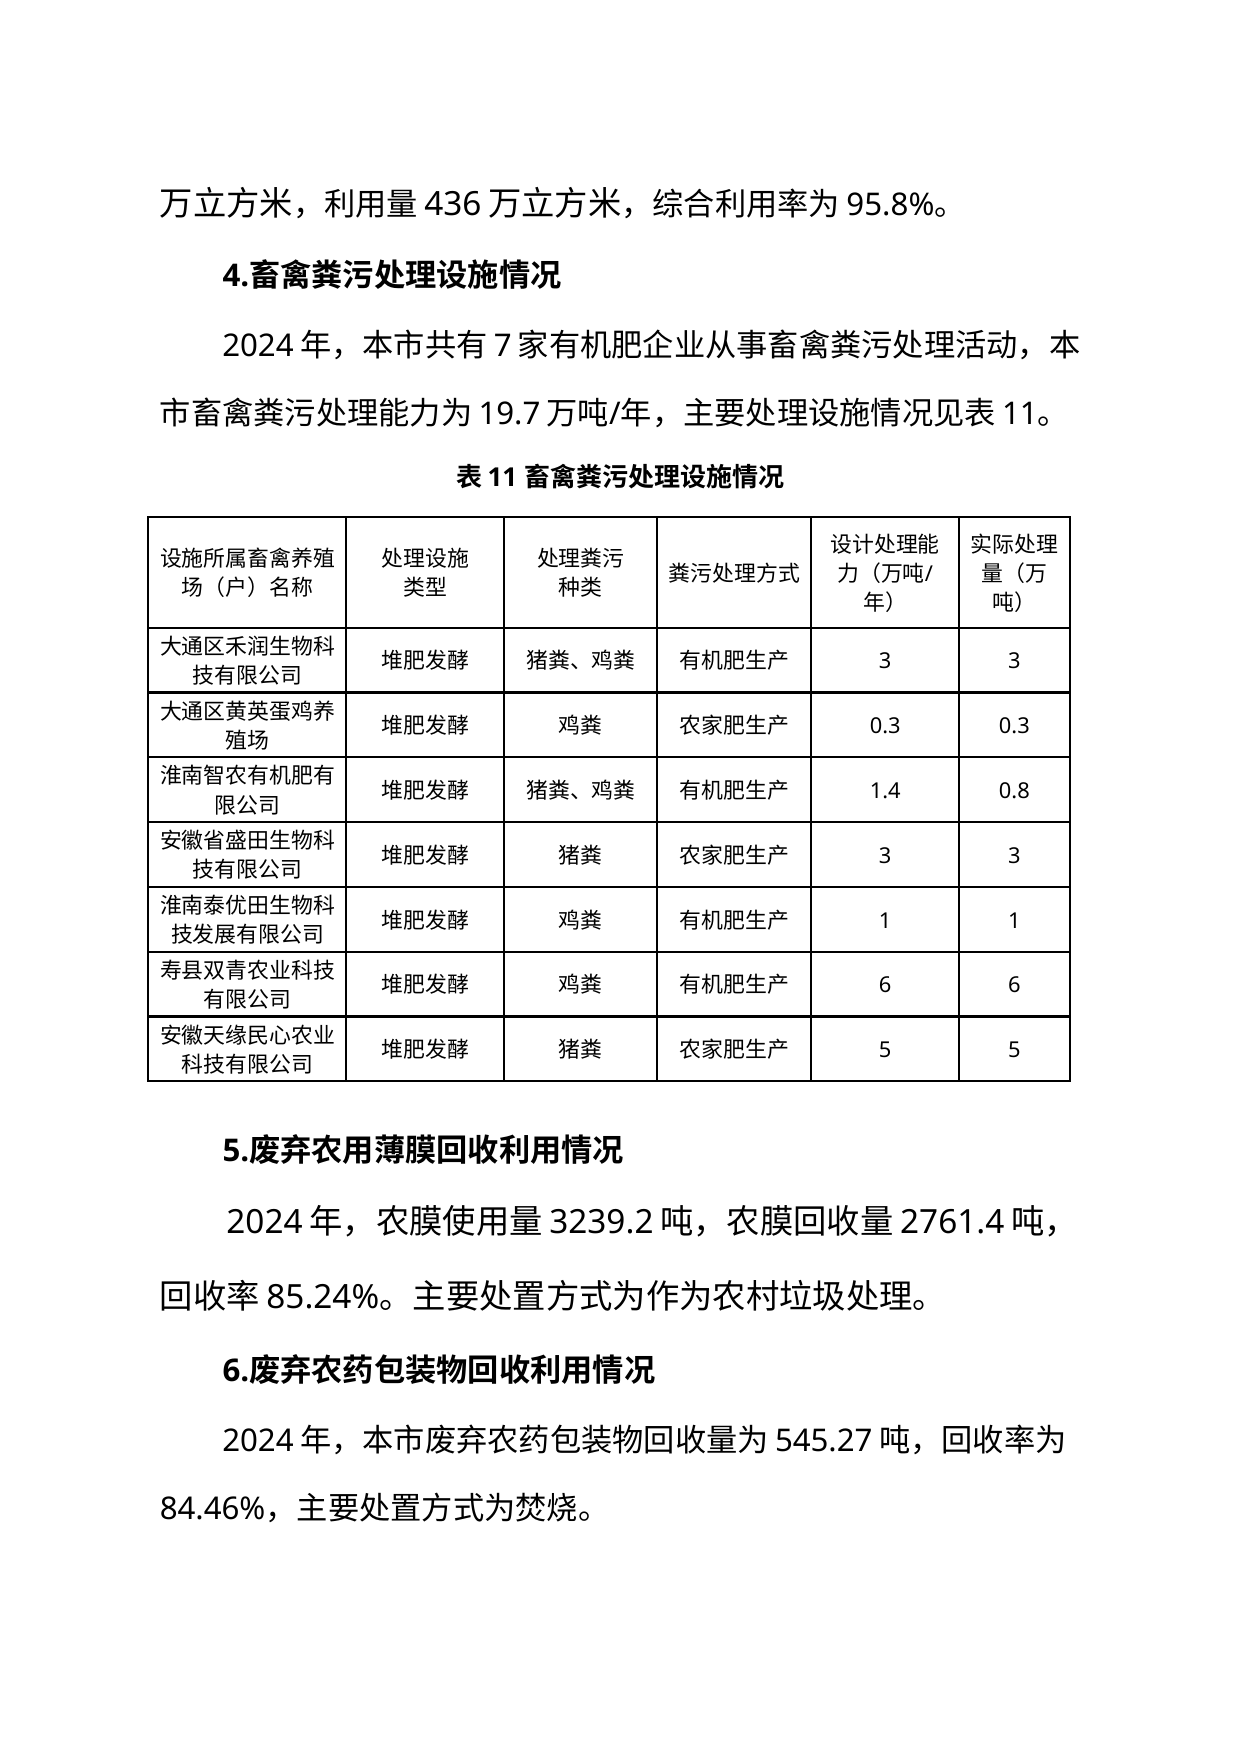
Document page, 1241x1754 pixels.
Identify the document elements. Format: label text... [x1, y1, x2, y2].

table_cell 3 [812, 629, 958, 691]
table_header 粪污处理方式 [658, 518, 810, 627]
table_cell 鸡粪 [505, 888, 656, 951]
table_header 处理粪污 种类 [505, 518, 656, 627]
table_cell 淮南泰优田生物科技发展有限公司 [149, 888, 345, 951]
table_cell 1 [812, 888, 958, 951]
text 表11 畜禽粪污处理设施情况 [159, 456, 1081, 494]
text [159, 177, 1081, 226]
table_cell 堆肥发酵 [347, 888, 503, 951]
table_cell 安徽天缘民心农业科技有限公司 [149, 1018, 345, 1080]
text 2024年，农膜使用量3239.2吨，农膜回收量2761.4吨，回收率85.24%。主要处置方式为作为农村垃圾处理。 [159, 1195, 1081, 1318]
table_cell 堆肥发酵 [347, 823, 503, 886]
table_cell 6 [960, 953, 1069, 1015]
table_cell 猪粪 [505, 1018, 656, 1080]
table_cell 有机肥生产 [658, 758, 810, 821]
table_cell 0.3 [812, 694, 958, 756]
table_cell 3 [812, 823, 958, 886]
table_header 实际处理量（万吨） [960, 518, 1069, 627]
table_header 处理设施 类型 [347, 518, 503, 627]
table_cell 农家肥生产 [658, 823, 810, 886]
table_cell 5 [960, 1018, 1069, 1080]
table_cell 6 [812, 953, 958, 1015]
table_cell 猪粪、鸡粪 [505, 629, 656, 691]
table_cell 猪粪 [505, 823, 656, 886]
table_cell 堆肥发酵 [347, 1018, 503, 1080]
table_cell 大通区禾润生物科技有限公司 [149, 629, 345, 691]
text 2024年，本市废弃农药包装物回收量为545.27吨，回收率为84.46%，主要处置方式为焚烧。 [159, 1415, 1081, 1529]
table_cell 农家肥生产 [658, 694, 810, 756]
table_header 设施所属畜禽养殖场（户）名称 [149, 518, 345, 627]
table_cell 有机肥生产 [658, 888, 810, 951]
table_cell 安徽省盛田生物科技有限公司 [149, 823, 345, 886]
table_cell 0.8 [960, 758, 1069, 821]
table_cell 堆肥发酵 [347, 758, 503, 821]
table_cell 0.3 [960, 694, 1069, 756]
text 5.废弃农用薄膜回收利用情况 [159, 1125, 1081, 1170]
table_cell 鸡粪 [505, 694, 656, 756]
table_cell 有机肥生产 [658, 953, 810, 1015]
table_cell 农家肥生产 [658, 1018, 810, 1080]
table_cell 淮南智农有机肥有限公司 [149, 758, 345, 821]
table_cell 堆肥发酵 [347, 953, 503, 1015]
table_cell 有机肥生产 [658, 629, 810, 691]
table_cell 猪粪、鸡粪 [505, 758, 656, 821]
text 6.废弃农药包装物回收利用情况 [159, 1345, 1081, 1391]
table_cell 3 [960, 823, 1069, 886]
table_header 设计处理能力（万吨/年） [812, 518, 958, 627]
table_cell 鸡粪 [505, 953, 656, 1015]
table_cell 1.4 [812, 758, 958, 821]
text 4.畜禽粪污处理设施情况 [159, 250, 1081, 295]
table_cell 大通区黄英蛋鸡养殖场 [149, 694, 345, 756]
text 2024年，本市共有7家有机肥企业从事畜禽粪污处理活动，本市畜禽粪污处理能力为19.7万吨/年，主要处理设施情况见表11。 [159, 320, 1081, 433]
table_cell 5 [812, 1018, 958, 1080]
table_cell 3 [960, 629, 1069, 691]
table_cell 寿县双青农业科技有限公司 [149, 953, 345, 1015]
table_cell 1 [960, 888, 1069, 951]
table_cell 堆肥发酵 [347, 629, 503, 691]
table_cell 堆肥发酵 [347, 694, 503, 756]
